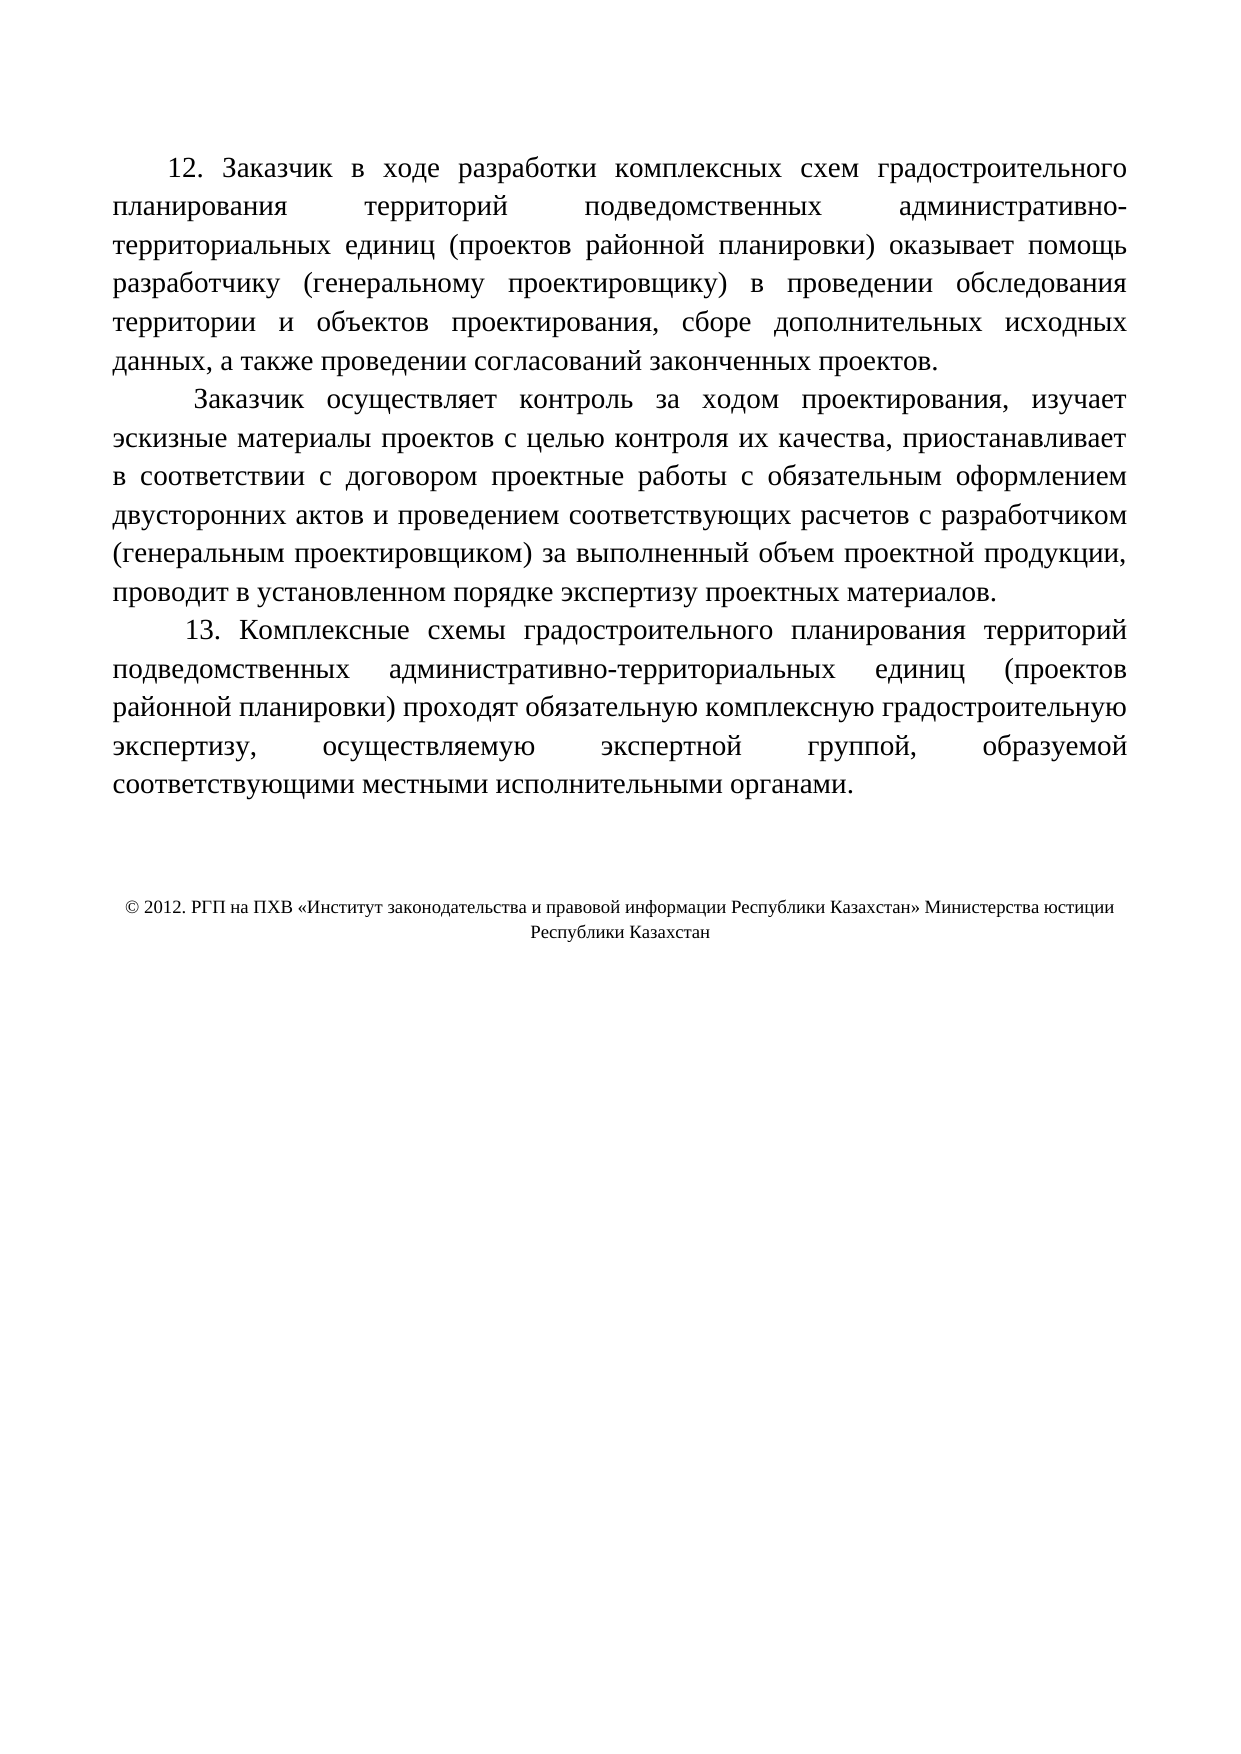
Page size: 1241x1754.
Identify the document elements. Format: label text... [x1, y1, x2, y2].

text 12. Заказчик в ходе разработки комплексных схем градостроительного планирования территорий подведомственных административно-территориальных единиц (проектов районной планировки) оказывает помощь разработчику (генеральному проектировщику) в проведении обследования территории и объектов проектирования, сборе дополнительных исходных данных, а также проведении согласований законченных проектов. [112, 150, 1128, 376]
text 13. Комплексные схемы градостроительного планирования территорий подведомственных административно-территориальных единиц (проектов районной планировки) проходят обязательную комплексную градостроительную экспертизу, осуществляемую экспертной группой, образуемой соответствующими местными исполнительными органами. [112, 612, 1128, 800]
text © 2012. РГП на ПХВ «Институт законодательства и правовой информации Республики Казахстан» Министерства юстиции Республики Казахстан [112, 896, 1128, 942]
text Заказчик осуществляет контроль за ходом проектирования, изучает эскизные материалы проектов с целью контроля их качества, приостанавливает в соответствии с договором проектные работы с обязательным оформлением двусторонних актов и проведением соответствующих расчетов с разработчиком (генеральным проектировщиком) за выполненный объем проектной продукции, проводит в установленном порядке экспертизу проектных материалов. [112, 381, 1128, 607]
